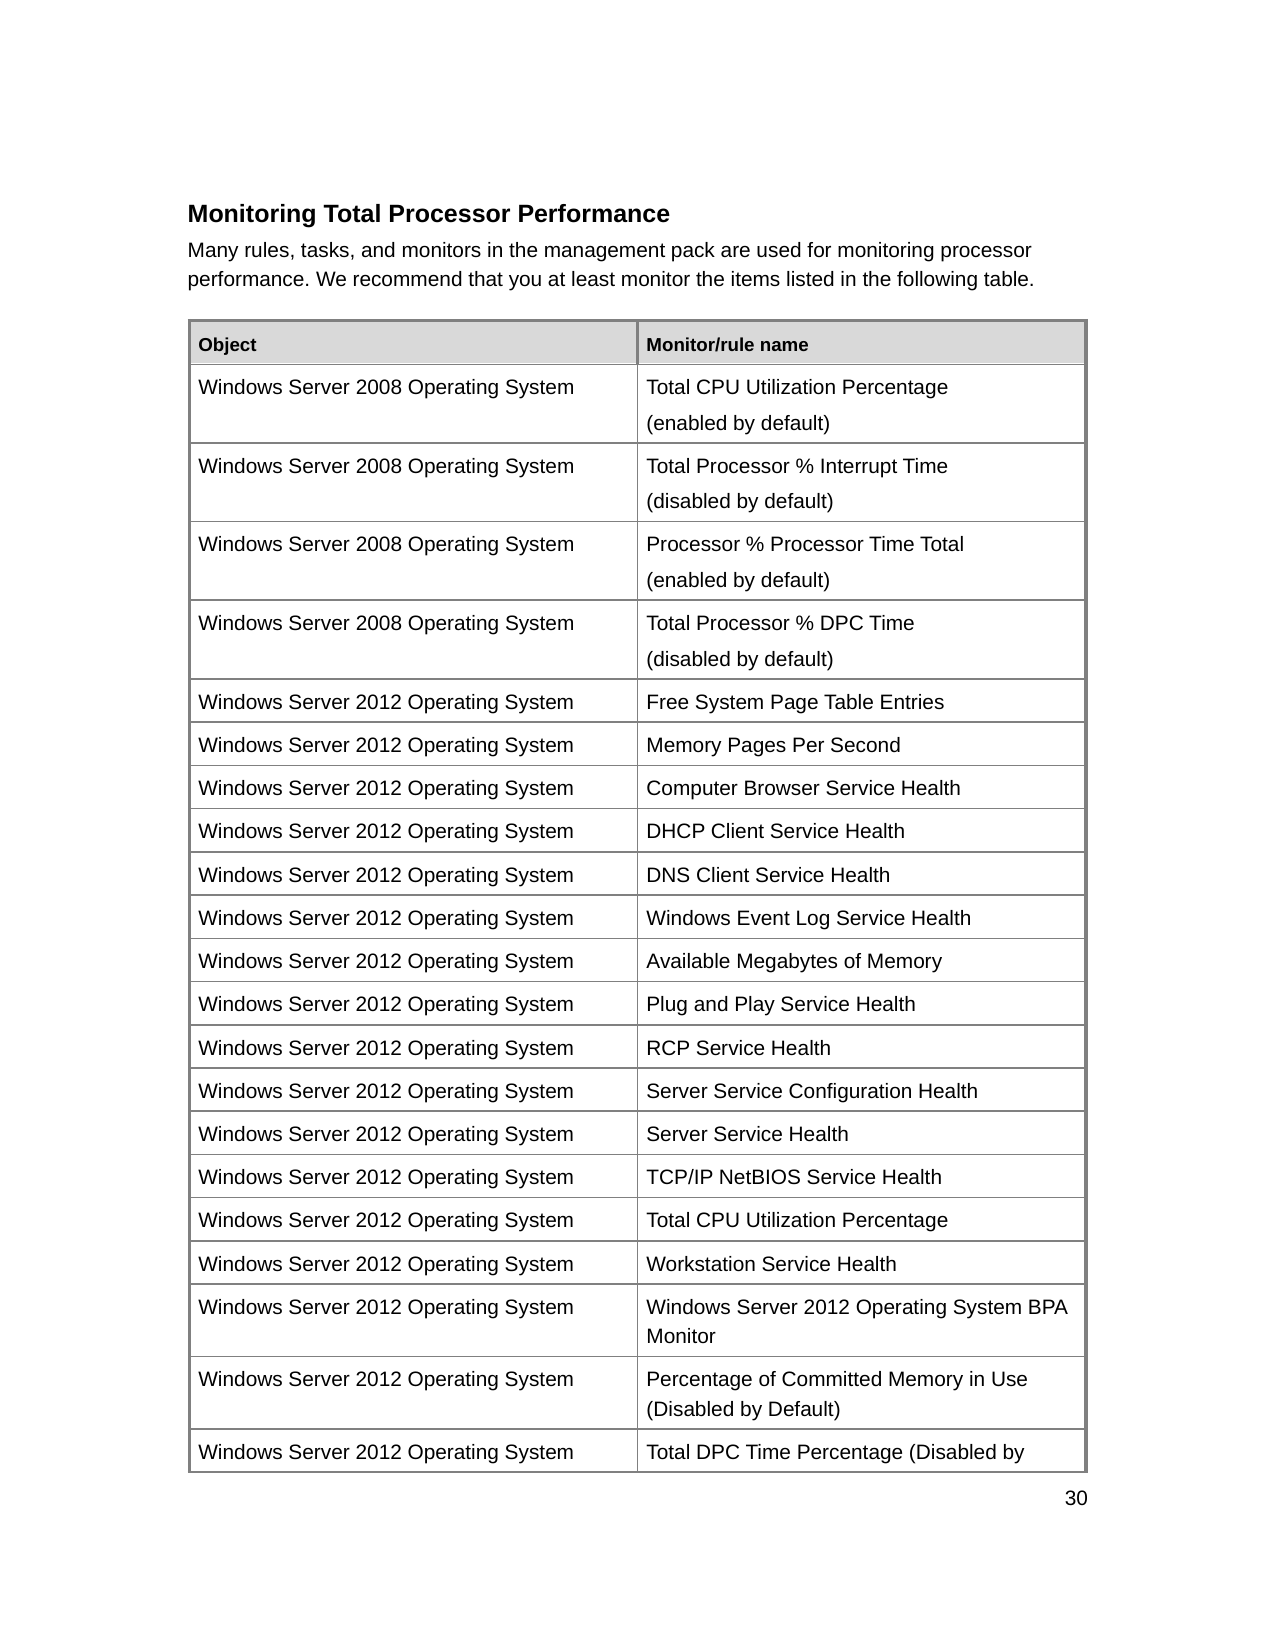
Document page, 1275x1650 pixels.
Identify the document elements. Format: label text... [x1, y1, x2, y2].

table_cell Windows Server 2008 Operating System [191, 522, 637, 599]
table_cell Windows Server 2012 Operating System [191, 982, 637, 1024]
table_cell Server Service Health [638, 1112, 1084, 1153]
table_cell Windows Server 2012 Operating System [191, 853, 637, 894]
table_cell Windows Server 2008 Operating System [191, 601, 637, 678]
table_cell Total CPU Utilization Percentage [638, 1198, 1084, 1240]
table_cell Windows Server 2008 Operating System [191, 444, 637, 521]
table_cell Workstation Service Health [638, 1242, 1084, 1283]
table_cell Server Service Configuration Health [638, 1069, 1084, 1110]
table_cell Computer Browser Service Health [638, 766, 1084, 808]
text Monitoring Total Processor Performance [187, 199, 1087, 228]
table_cell Windows Server 2012 Operating System [191, 1155, 637, 1197]
table_cell Windows Server 2012 Operating System [191, 809, 637, 851]
table_cell Windows Server 2012 Operating System [191, 680, 637, 721]
table_cell TCP/IP NetBIOS Service Health [638, 1155, 1084, 1197]
table_cell Plug and Play Service Health [638, 982, 1084, 1024]
table_cell Memory Pages Per Second [638, 723, 1084, 764]
table_cell Windows Server 2012 Operating System [191, 939, 637, 981]
table_cell Windows Server 2012 Operating System [191, 896, 637, 937]
table_cell Free System Page Table Entries [638, 680, 1084, 721]
table_cell Windows Server 2012 Operating System [191, 766, 637, 808]
table_cell Windows Server 2012 Operating System [191, 1069, 637, 1110]
table_cell Windows Server 2012 Operating System [191, 1112, 637, 1153]
table_cell Windows Server 2012 Operating System [191, 1430, 637, 1471]
table_cell Total Processor % DPC Time (disabled by default) [638, 601, 1084, 678]
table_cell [638, 1430, 1084, 1471]
table_cell Total Processor % Interrupt Time (disabled by default) [638, 444, 1084, 521]
table_cell Windows Server 2008 Operating System [191, 365, 637, 442]
table_cell Processor % Processor Time Total (enabled by default) [638, 522, 1084, 599]
table_cell Windows Server 2012 Operating System [191, 1026, 637, 1067]
table_cell DHCP Client Service Health [638, 809, 1084, 851]
table_cell Windows Server 2012 Operating System BPA Monitor [638, 1285, 1084, 1356]
table_cell Windows Event Log Service Health [638, 896, 1084, 937]
table_cell RCP Service Health [638, 1026, 1084, 1067]
table_cell DNS Client Service Health [638, 853, 1084, 894]
table_cell Windows Server 2012 Operating System [191, 1285, 637, 1356]
table_header Object [191, 322, 636, 363]
table_cell Windows Server 2012 Operating System [191, 1198, 637, 1240]
table_cell Percentage of Committed Memory in Use (Disabled by Default) [638, 1357, 1084, 1428]
table_cell Windows Server 2012 Operating System [191, 1242, 637, 1283]
table_cell Windows Server 2012 Operating System [191, 1357, 637, 1428]
table_header Monitor/rule name [639, 322, 1084, 363]
table_cell Windows Server 2012 Operating System [191, 723, 637, 764]
table_cell Total CPU Utilization Percentage (enabled by default) [638, 365, 1084, 442]
text Many rules, tasks, and monitors in the management pack are used for monitoring processor performance. We recommend that you at least monitor the items listed in the following table. [187, 234, 1087, 292]
table_cell Available Megabytes of Memory [638, 939, 1084, 981]
